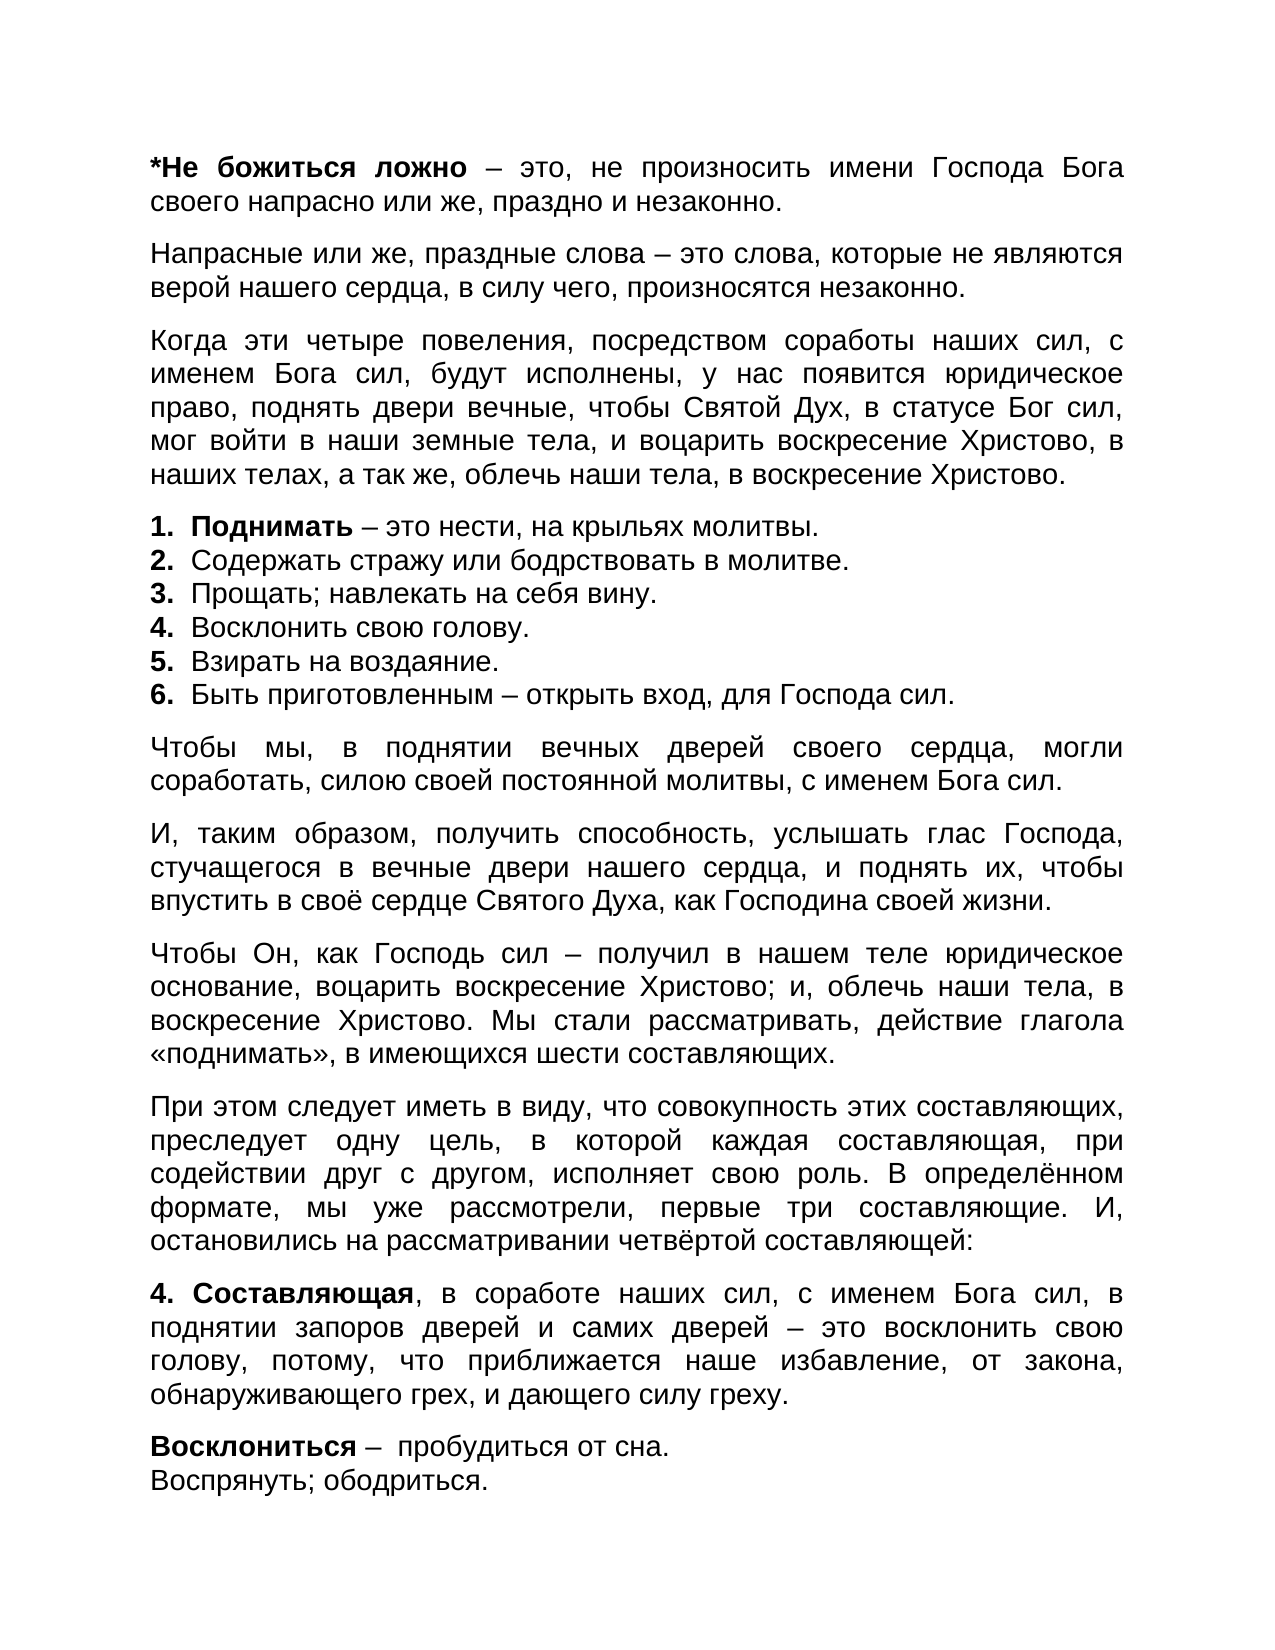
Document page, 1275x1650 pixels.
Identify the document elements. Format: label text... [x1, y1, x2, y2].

text Восклониться – пробудиться от сна. [150, 1429, 1125, 1463]
text 4. Восклонить свою голову. [150, 610, 1125, 643]
text При этом следует иметь в виду, что совокупность этих составляющих, преследует одну цель, в которой каждая составляющая, при содействии друг с другом, исполняет свою роль. В определённом формате, мы уже рассмотрели, первые три составляющие. И, остановились на рассматривании четвёртой составляющей: [150, 1089, 1125, 1257]
text Когда эти четыре повеления, посредством соработы наших сил, с именем Бога сил, будут исполнены, у нас появится юридическое право, поднять двери вечные, чтобы Святой Дух, в статусе Бог сил, мог войти в наши земные тела, и воцарить воскресение Христово, в наших телах, а так же, облечь наши тела, в воскресение Христово. [150, 322, 1125, 490]
text И, таким образом, получить способность, услышать глас Господа, стучащегося в вечные двери нашего сердца, и поднять их, чтобы впустить в своё сердце Святого Духа, как Господина своей жизни. [150, 816, 1125, 917]
text 3. Прощать; навлекать на себя вину. [150, 576, 1125, 610]
text Напрасные или же, праздные слова – это слова, которые не являются верой нашего сердца, в силу чего, произносятся незаконно. [150, 236, 1125, 303]
text 6. Быть приготовленным – открыть вход, для Господа сил. [150, 677, 1125, 711]
text 5. Взирать на воздаяние. [150, 643, 1125, 677]
text 1. Поднимать – это нести, на крыльях молитвы. [150, 509, 1125, 543]
text *Не божиться ложно – это, не произносить имени Господа Бога своего напрасно или же, праздно и незаконно. [150, 150, 1125, 217]
text 4. Составляющая, в соработе наших сил, с именем Бога сил, в поднятии запоров дверей и самих дверей – это восклонить свою голову, потому, что приближается наше избавление, от закона, обнаруживающего грех, и дающего силу греху. [150, 1276, 1125, 1410]
text Воспрянуть; ободриться. [150, 1463, 1125, 1496]
text Чтобы мы, в поднятии вечных дверей своего сердца, могли соработать, силою своей постоянной молитвы, с именем Бога сил. [150, 730, 1125, 797]
text 2. Содержать стражу или бодрствовать в молитве. [150, 543, 1125, 576]
text Чтобы Он, как Господь сил – получил в нашем теле юридическое основание, воцарить воскресение Христово; и, облечь наши тела, в воскресение Христово. Мы стали рассматривать, действие глагола «поднимать», в имеющихся шести составляющих. [150, 936, 1125, 1070]
